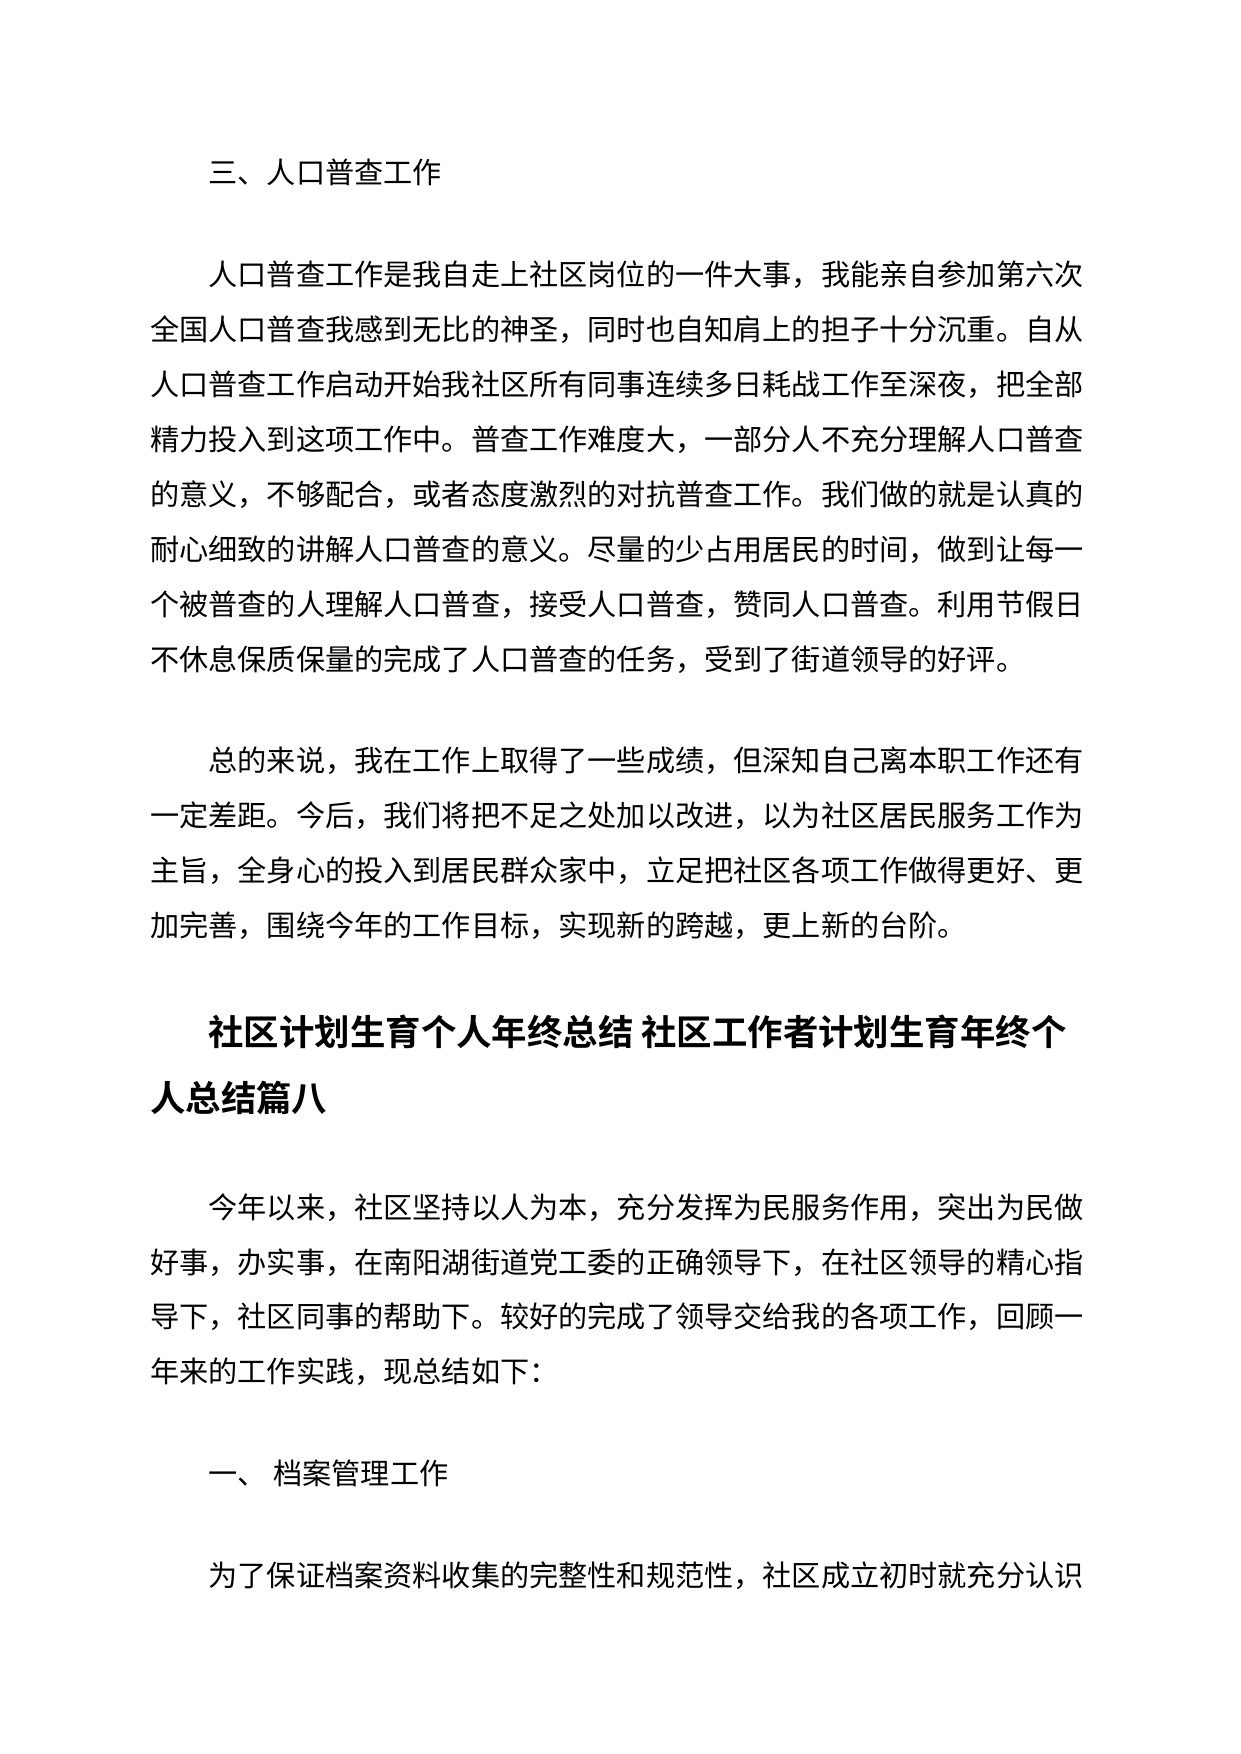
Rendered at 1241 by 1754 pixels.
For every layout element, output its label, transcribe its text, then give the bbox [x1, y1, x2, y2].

text 三、人口普查工作 [150, 150, 1090, 192]
text 一、 档案管理工作 [150, 1451, 1090, 1493]
text 社区计划生育个人年终总结 社区工作者计划生育年终个人总结篇八 [150, 1004, 1090, 1122]
text 今年以来，社区坚持以人为本，充分发挥为民服务作用，突出为民做好事，办实事，在南阳湖街道党工委的正确领导下，在社区领导的精心指导下，社区同事的帮助下。较好的完成了领导交给我的各项工作，回顾一年来的工作实践，现总结如下： [150, 1184, 1090, 1391]
text 总的来说，我在工作上取得了一些成绩，但深知自己离本职工作还有一定差距。今后，我们将把不足之处加以改进，以为社区居民服务工作为主旨，全身心的投入到居民群众家中，立足把社区各项工作做得更好、更加完善，围绕今年的工作目标，实现新的跨越，更上新的台阶。 [150, 738, 1090, 945]
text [150, 1552, 1090, 1595]
text 人口普查工作是我自走上社区岗位的一件大事，我能亲自参加第六次全国人口普查我感到无比的神圣，同时也自知肩上的担子十分沉重。自从人口普查工作启动开始我社区所有同事连续多日耗战工作至深夜，把全部精力投入到这项工作中。普查工作难度大，一部分人不充分理解人口普查的意义，不够配合，或者态度激烈的对抗普查工作。我们做的就是认真的耐心细致的讲解人口普查的意义。尽量的少占用居民的时间，做到让每一个被普查的人理解人口普查，接受人口普查，赞同人口普查。利用节假日不休息保质保量的完成了人口普查的任务，受到了街道领导的好评。 [150, 252, 1090, 678]
